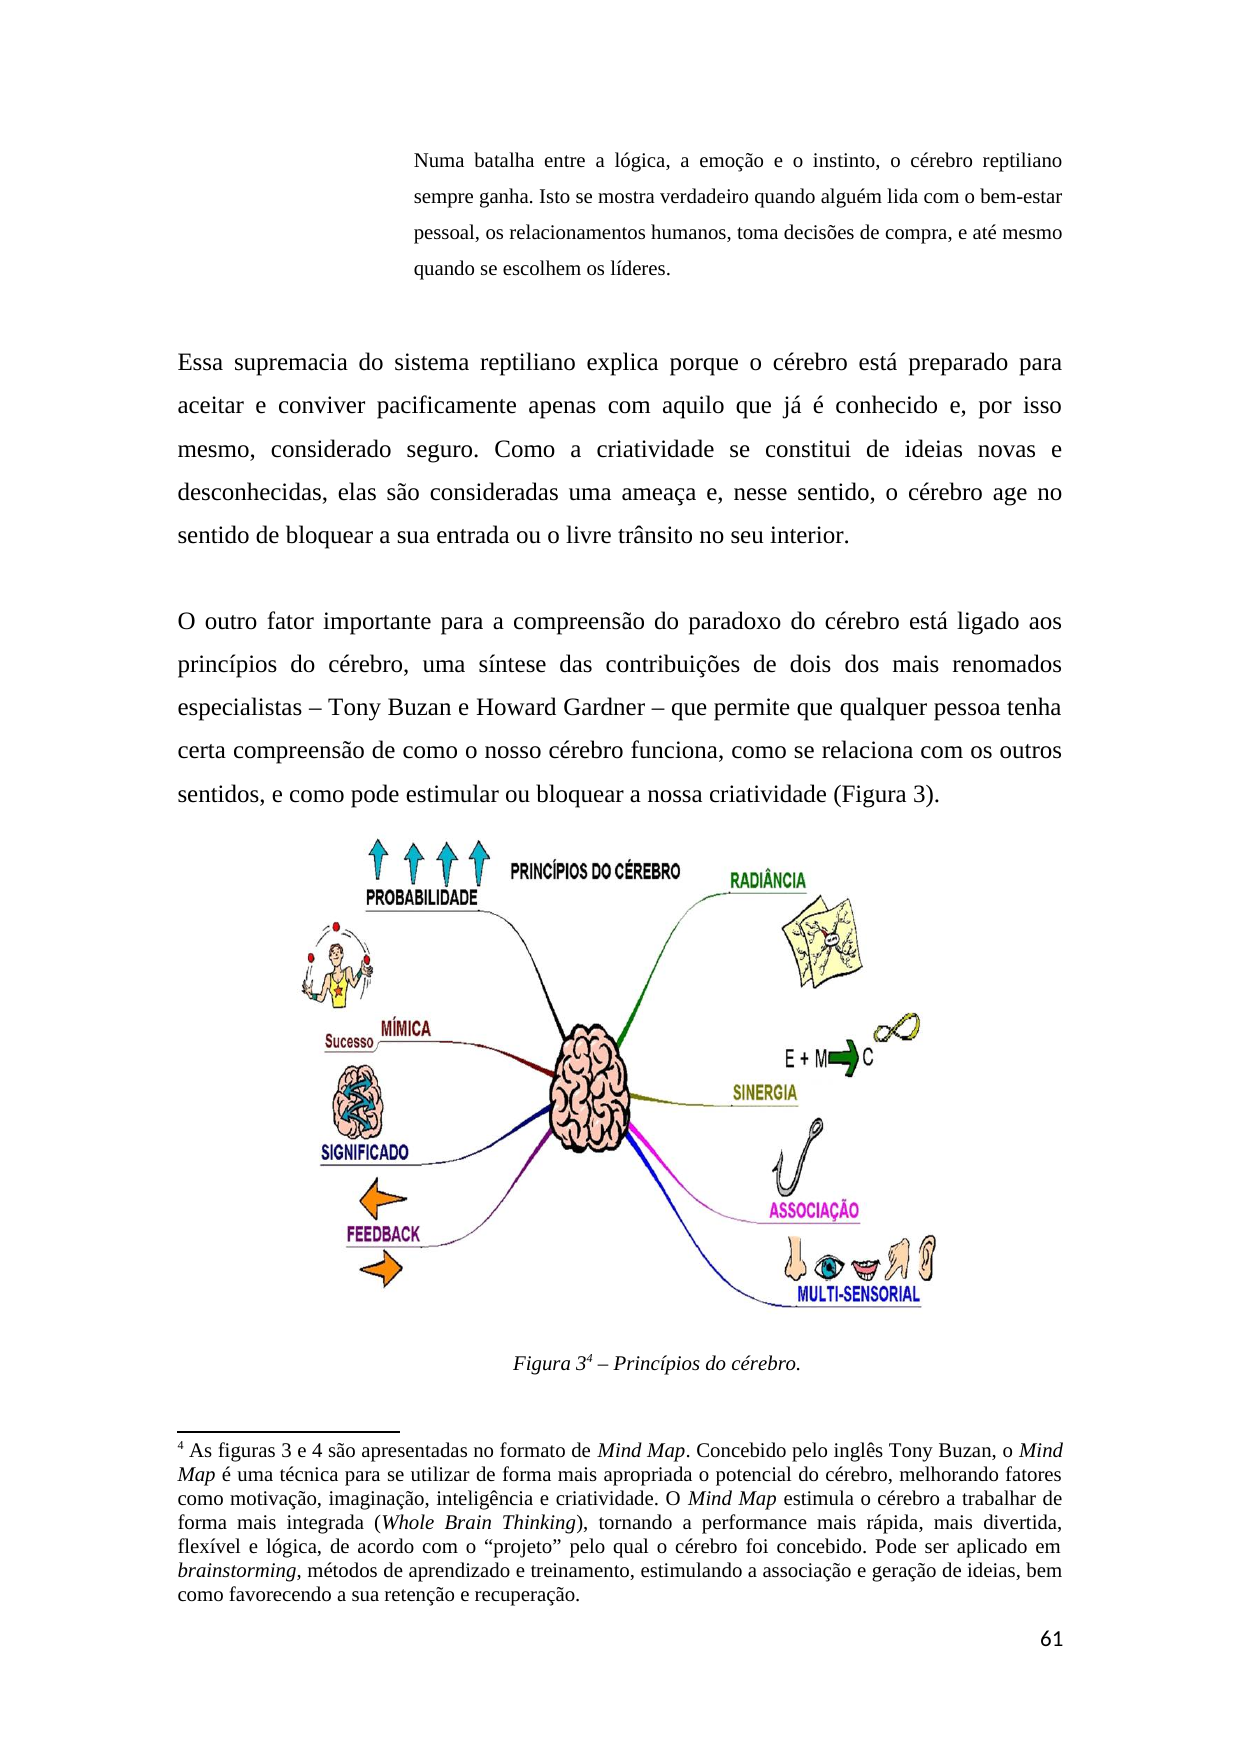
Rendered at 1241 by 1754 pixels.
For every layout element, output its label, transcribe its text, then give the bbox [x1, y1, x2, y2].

picture [285, 821, 956, 1325]
text Essa supremacia do sistema reptiliano explica porque o cérebro está preparado para aceitar e conviver pacificamente apenas com aquilo que já é conhecido e, por isso mesmo, considerado seguro. Como a criatividade se constitui de ideias novas e desconhecidas, elas são consideradas uma ameaça e, nesse sentido, o cérebro age no sentido de bloquear a sua entrada ou o livre trânsito no seu interior. [177, 347, 1063, 549]
text O outro fator importante para a compreensão do paradoxo do cérebro está ligado aos princípios do cérebro, uma síntese das contribuições de dois dos mais renomados especialistas – Tony Buzan e Howard Gardner – que permite que qualquer pessoa tenha certa compreensão de como o nosso cérebro funciona, como se relaciona com os outros sentidos, e como pode estimular ou bloquear a nossa criatividade (Figura 3). [177, 606, 1063, 807]
text Numa batalha entre a lógica, a emoção e o instinto, o cérebro reptiliano sempre ganha. Isto se mostra verdadeiro quando alguém lida com o bem-estar pessoal, os relacionamentos humanos, toma decisões de compra, e até mesmo quando se escolhem os líderes. [413, 148, 1063, 280]
text Figura 3 – Princípios do cérebro. [177, 1351, 1063, 1375]
